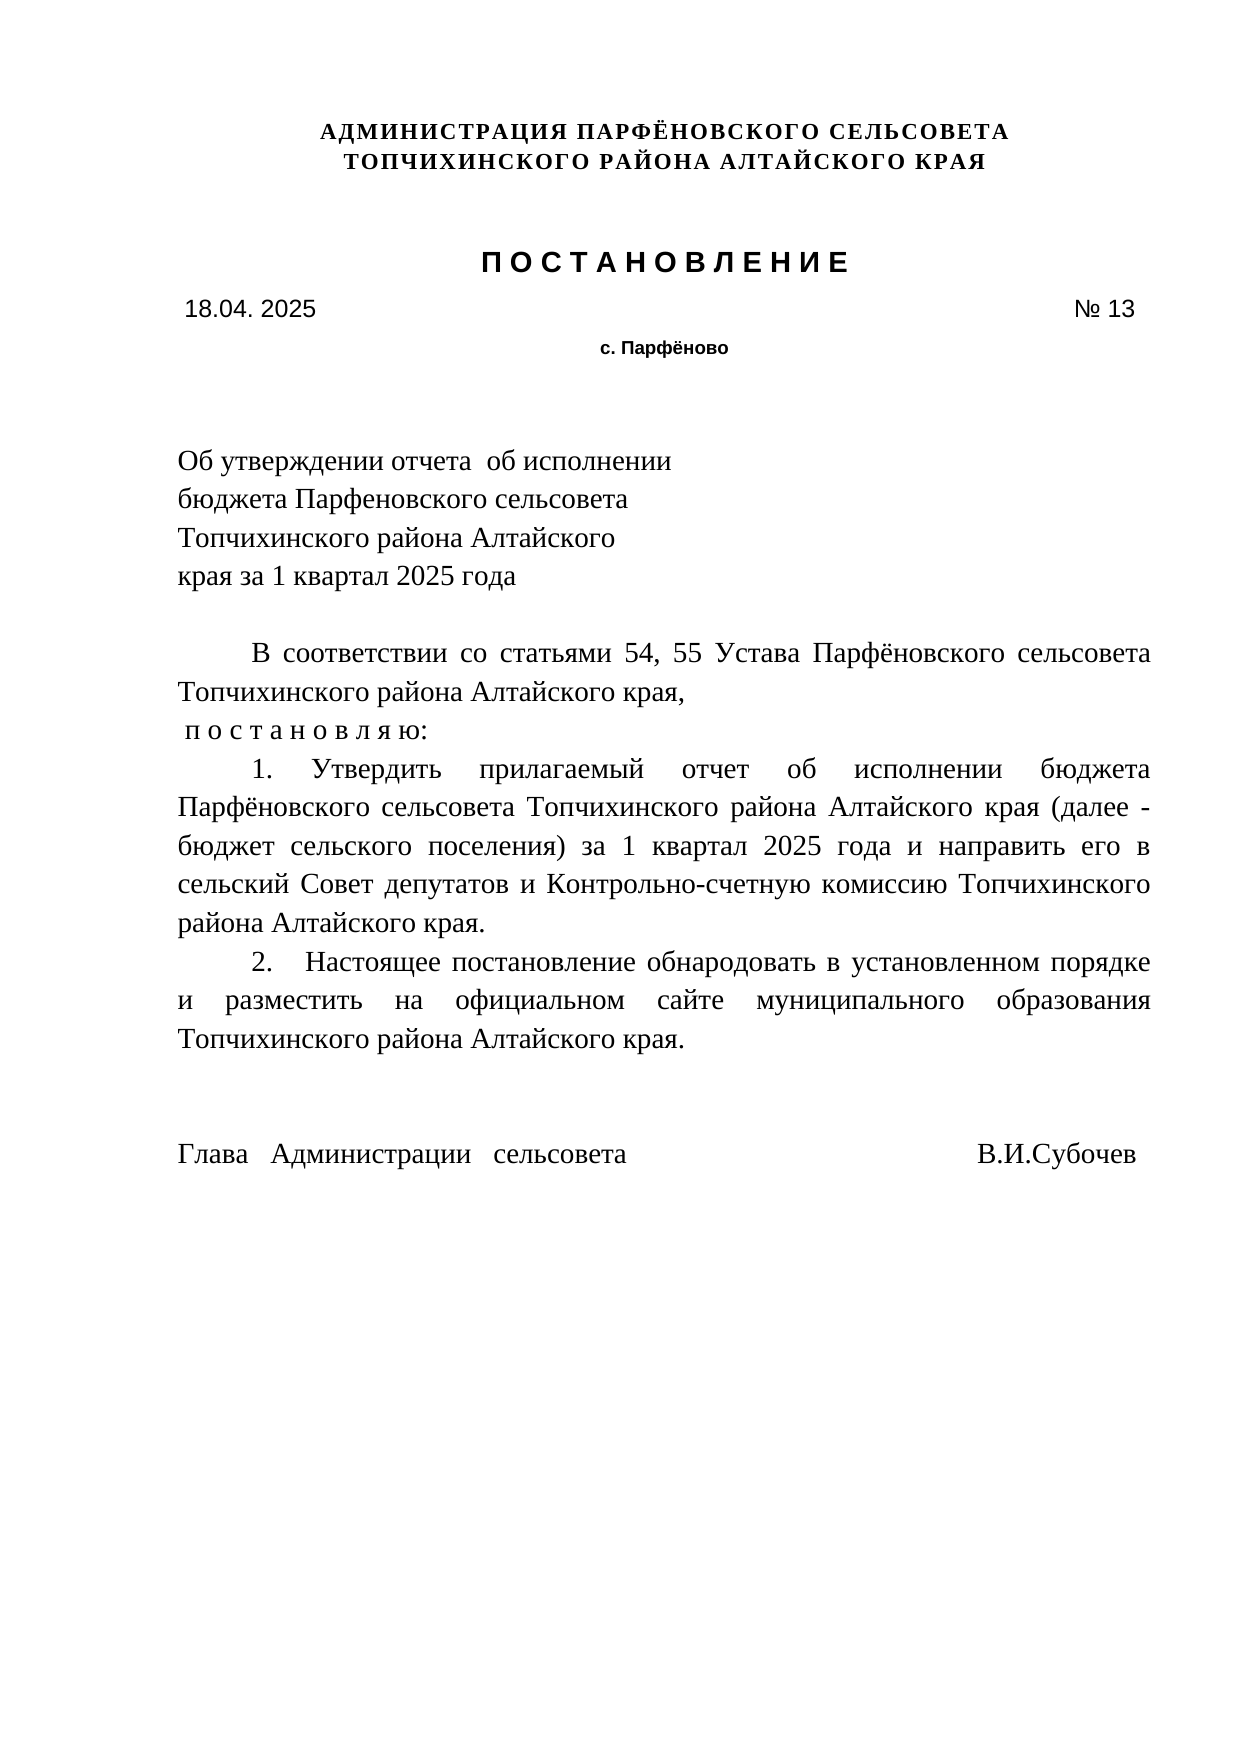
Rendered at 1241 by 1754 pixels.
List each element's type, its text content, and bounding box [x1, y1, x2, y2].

text п о с т а н о в л я ю: [177, 712, 1152, 746]
text АДМИНИСТРАЦИЯ ПАРФЁНОВСКОГО СЕЛЬСОВЕТА [177, 118, 1152, 144]
text ТОПЧИХИНСКОГО РАЙОНА АЛТАЙСКОГО КРАЯ [177, 148, 1152, 175]
text 2. Настоящее постановление обнародовать в установленном порядке и разместить на официальном сайте муниципального образования Топчихинского района Алтайского края. [177, 944, 1152, 1054]
text края за 1 квартал 2025 года [177, 558, 1152, 592]
text 18.04. 2025 № 13 [177, 293, 1152, 322]
text бюджета Парфеновского сельсовета [177, 481, 1152, 515]
text В соответствии со статьями 54, 55 Устава Парфёновского сельсовета Топчихинского района Алтайского края, [177, 635, 1152, 707]
text Об утверждении отчета об исполнении [177, 443, 1152, 476]
text 1. Утвердить прилагаемый отчет об исполнении бюджета Парфёновского сельсовета Топчихинского района Алтайского края (далее - бюджет сельского поселения) за 1 квартал 2025 года и направить его в сельский Совет депутатов и Контрольно-счетную комиссию Топчихинского района Алтайского края. [177, 751, 1152, 939]
text с. Парфёново [177, 337, 1152, 358]
text Топчихинского района Алтайского [177, 520, 1152, 553]
text П О С Т А Н О В Л Е Н И Е [177, 244, 1152, 278]
text Глава Администрации сельсовета В.И.Субочев [177, 1136, 1152, 1170]
